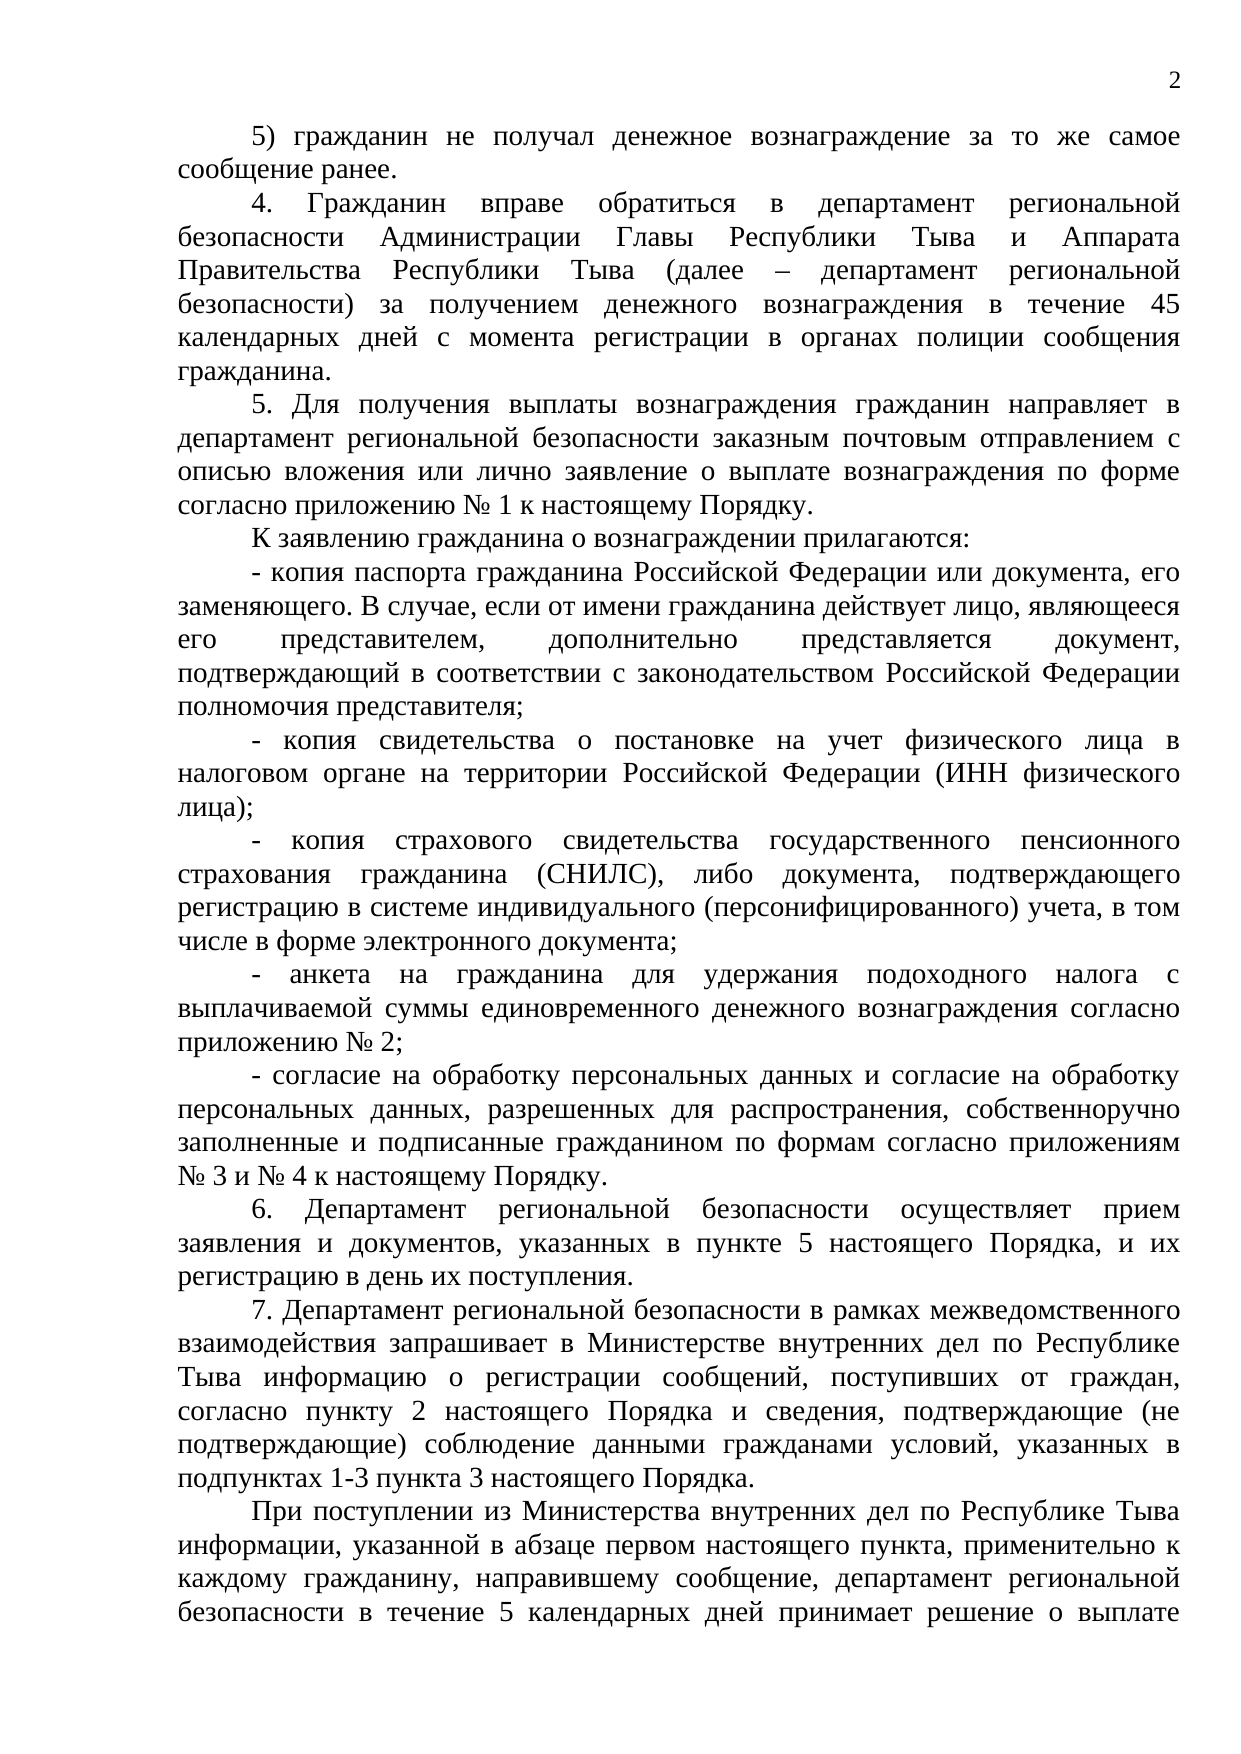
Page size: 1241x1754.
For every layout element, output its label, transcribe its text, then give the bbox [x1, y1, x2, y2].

text - копия свидетельства о постановке на учет физического лица в налоговом органе на территории Российской Федерации (ИНН физического лица); [177, 722, 1181, 822]
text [177, 1493, 1181, 1627]
text - анкета на гражданина для удержания подоходного налога с выплачиваемой суммы единовременного денежного вознаграждения согласно приложению № 2; [177, 957, 1181, 1057]
text 6. Департамент региональной безопасности осуществляет прием заявления и документов, указанных в пункте 5 настоящего Порядка, и их регистрацию в день их поступления. [177, 1191, 1181, 1292]
text К заявлению гражданина о вознаграждении прилагаются: [177, 521, 1181, 554]
text 7. Департамент региональной безопасности в рамках межведомственного взаимодействия запрашивает в Министерстве внутренних дел по Республике Тыва информацию о регистрации сообщений, поступивших от граждан, согласно пункту 2 настоящего Порядка и сведения, подтверждающие (не подтверждающие) соблюдение данными гражданами условий, указанных в подпунктах 1-3 пункта 3 настоящего Порядка. [177, 1292, 1181, 1493]
text 5) гражданин не получал денежное вознаграждение за то же самое сообщение ранее. [177, 118, 1181, 185]
text 5. Для получения выплаты вознаграждения гражданин направляет в департамент региональной безопасности заказным почтовым отправлением с описью вложения или лично заявление о выплате вознаграждения по форме согласно приложению № 1 к настоящему Порядку. [177, 386, 1181, 521]
text 4. Гражданин вправе обратиться в департамент региональной безопасности Администрации Главы Республики Тыва и Аппарата Правительства Республики Тыва (далее – департамент региональной безопасности) за получением денежного вознаграждения в течение 45 календарных дней с момента регистрации в органах полиции сообщения гражданина. [177, 185, 1181, 386]
text - согласие на обработку персональных данных и согласие на обработку персональных данных, разрешенных для распространения, собственноручно заполненные и подписанные гражданином по формам согласно приложениям № 3 и № 4 к настоящему Порядку. [177, 1057, 1181, 1191]
text - копия паспорта гражданина Российской Федерации или документа, его заменяющего. В случае, если от имени гражданина действует лицо, являющееся его представителем, дополнительно представляется документ, подтверждающий в соответствии с законодательством Российской Федерации полномочия представителя; [177, 554, 1181, 722]
text - копия страхового свидетельства государственного пенсионного страхования гражданина (СНИЛС), либо документа, подтверждающего регистрацию в системе индивидуального (персонифицированного) учета, в том числе в форме электронного документа; [177, 822, 1181, 957]
